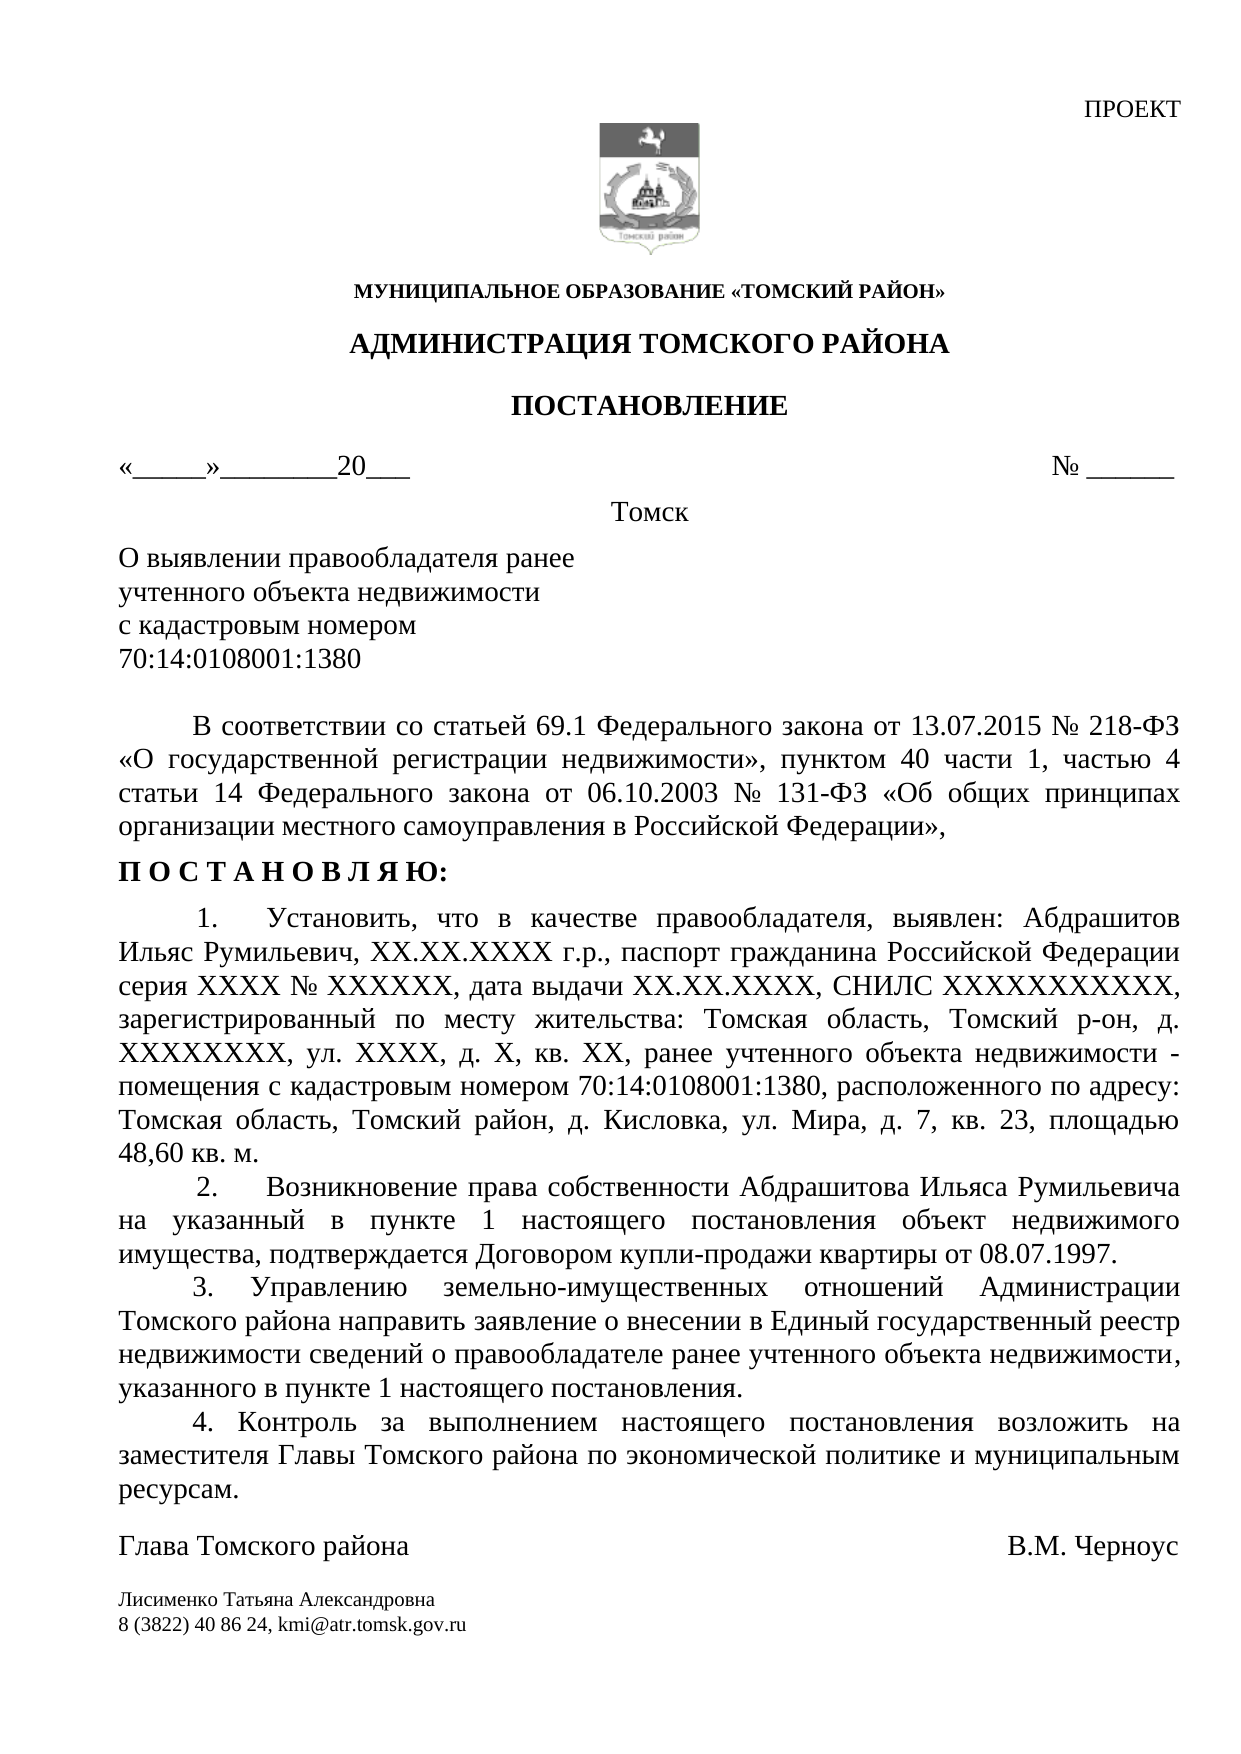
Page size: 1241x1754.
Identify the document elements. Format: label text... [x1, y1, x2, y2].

text Томск [118, 494, 1181, 528]
text П О С Т А Н О В Л Я Ю: [118, 854, 1181, 888]
text 70:14:0108001:1380 [118, 641, 1181, 674]
text 3. Управлению земельно-имущественных отношений Администрации Томского района направить заявление о внесении в Единый государственный реестр недвижимости сведений о правообладателе ранее учтенного объекта недвижимости, указанного в пункте 1 настоящего постановления. [118, 1337, 1181, 1404]
text Лисименко Татьяна Александровна [118, 1587, 1181, 1611]
list Возникновение права собственности Абдрашитова Ильяса Румильевича на указанный в пункте 1 настоящего постановления объект недвижимого имущества, подтверждается Договором купли-продажи квартиры от 08.07.1997. [118, 1169, 1181, 1269]
text 4. Контроль за выполнением настоящего постановления возложить на заместителя Главы Томского района по экономической политике и муниципальным ресурсам. [118, 1404, 1181, 1504]
text МУНИЦИПАЛЬНОЕ ОБРАЗОВАНИЕ «ТОМСКИЙ РАЙОН» [118, 278, 1181, 303]
text с кадастровым номером [118, 607, 1181, 641]
subtitle ПОСТАНОВЛЕНИЕ [118, 388, 1181, 422]
text ПРОЕКТ [118, 94, 1181, 123]
text «_____»________20___ № ______ [118, 448, 1181, 482]
text О выявлении правообладателя ранее [118, 540, 1181, 574]
text 3. Управлению земельно-имущественных отношений Администрации Томского района направить заявление о внесении в Единый государственный реестр недвижимости сведений о правообладателе ранее учтенного объекта недвижимости, указанного в пункте 1 настоящего постановления. [118, 1269, 1181, 1337]
text Глава Томского района В.М. Черноус [118, 1528, 1181, 1562]
text 8 (3822) 40 86 24, kmi@atr.tomsk.gov.ru [118, 1611, 1181, 1636]
text В соответствии со статьей 69.1 Федерального закона от 13.07.2015 № 218-ФЗ «О государственной регистрации недвижимости», пунктом 40 части 1, частью 4 статьи 14 Федерального закона от 06.10.2003 № 131-ФЗ «Об общих принципах организации местного самоуправления в Российской Федерации», [118, 708, 1181, 842]
list Установить, что в качестве правообладателя, выявлен: Абдрашитов Ильяс Румильевич, ХХ.ХХ.ХХХХ г.р., паспорт гражданина Российской Федерации серия ХХХХ № ХХХХХХ, дата выдачи ХХ.ХХ.ХХХХ, СНИЛС ХХХХХХХХХХХ, зарегистрированный по месту жительства: Томская область, Томский р-он, д. ХХХХХХХХ, ул. ХХХХ, д. Х, кв. ХХ, ранее учтенного объекта недвижимости - помещения с кадастровым номером 70:14:0108001:1380, расположенного по адресу: Томская область, Томский район, д. Кисловка, ул. Мира, д. 7, кв. 23, площадью 48,60 кв. м. [118, 901, 1181, 1169]
subtitle АДМИНИСТРАЦИЯ ТОМСКОГО РАЙОНА [118, 327, 1181, 360]
text учтенного объекта недвижимости [118, 574, 1181, 607]
